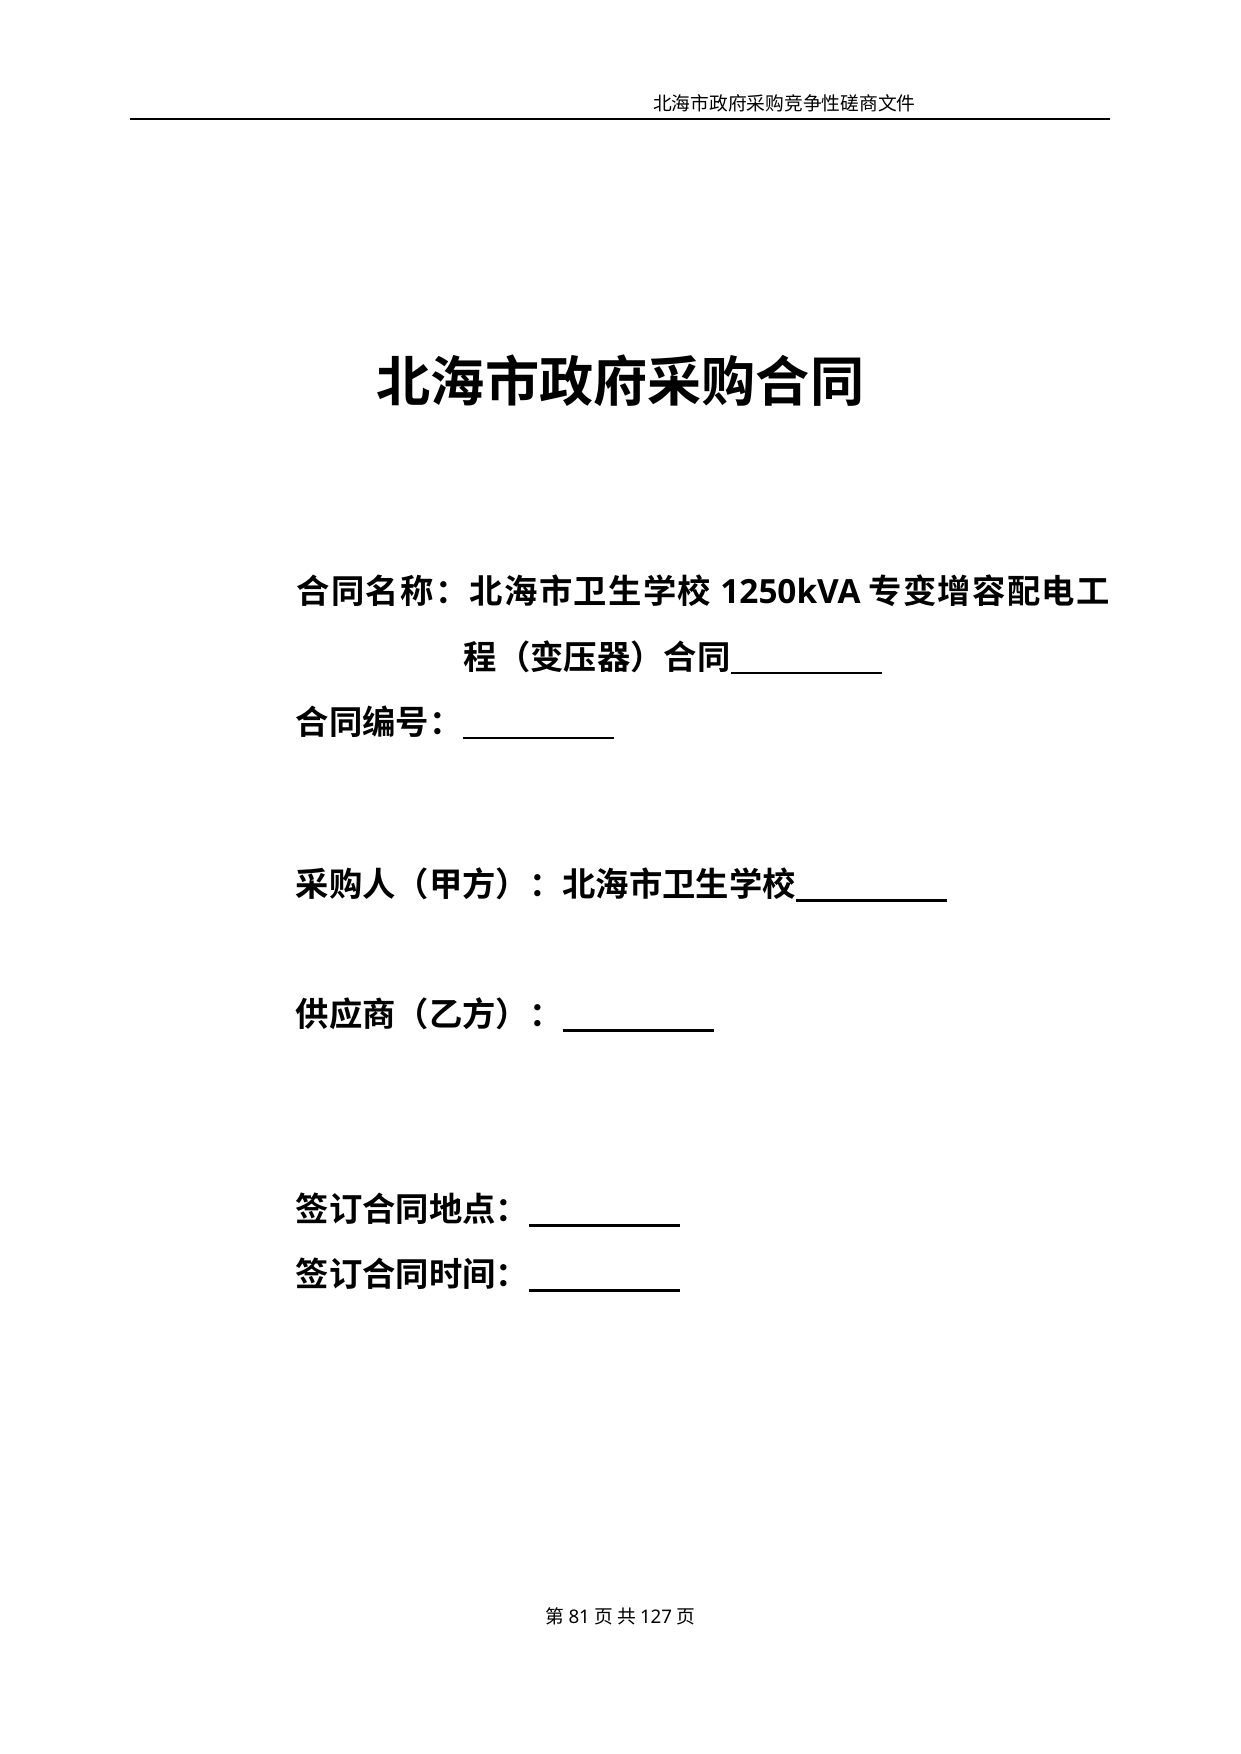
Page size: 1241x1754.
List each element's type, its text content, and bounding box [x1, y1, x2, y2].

text 合同编号： [130, 687, 1110, 752]
text 采购人（甲方）：北海市卫生学校 [130, 849, 1110, 914]
text 合同名称：北海市卫生学校1250kVA专变增容配电工程（变压器）合同 [296, 557, 1110, 687]
text 北海市政府采购合同 [130, 329, 1110, 427]
text 签订合同时间： [130, 1239, 1110, 1304]
text 供应商（乙方）： [130, 979, 1110, 1044]
text 签订合同地点： [130, 1174, 1110, 1239]
